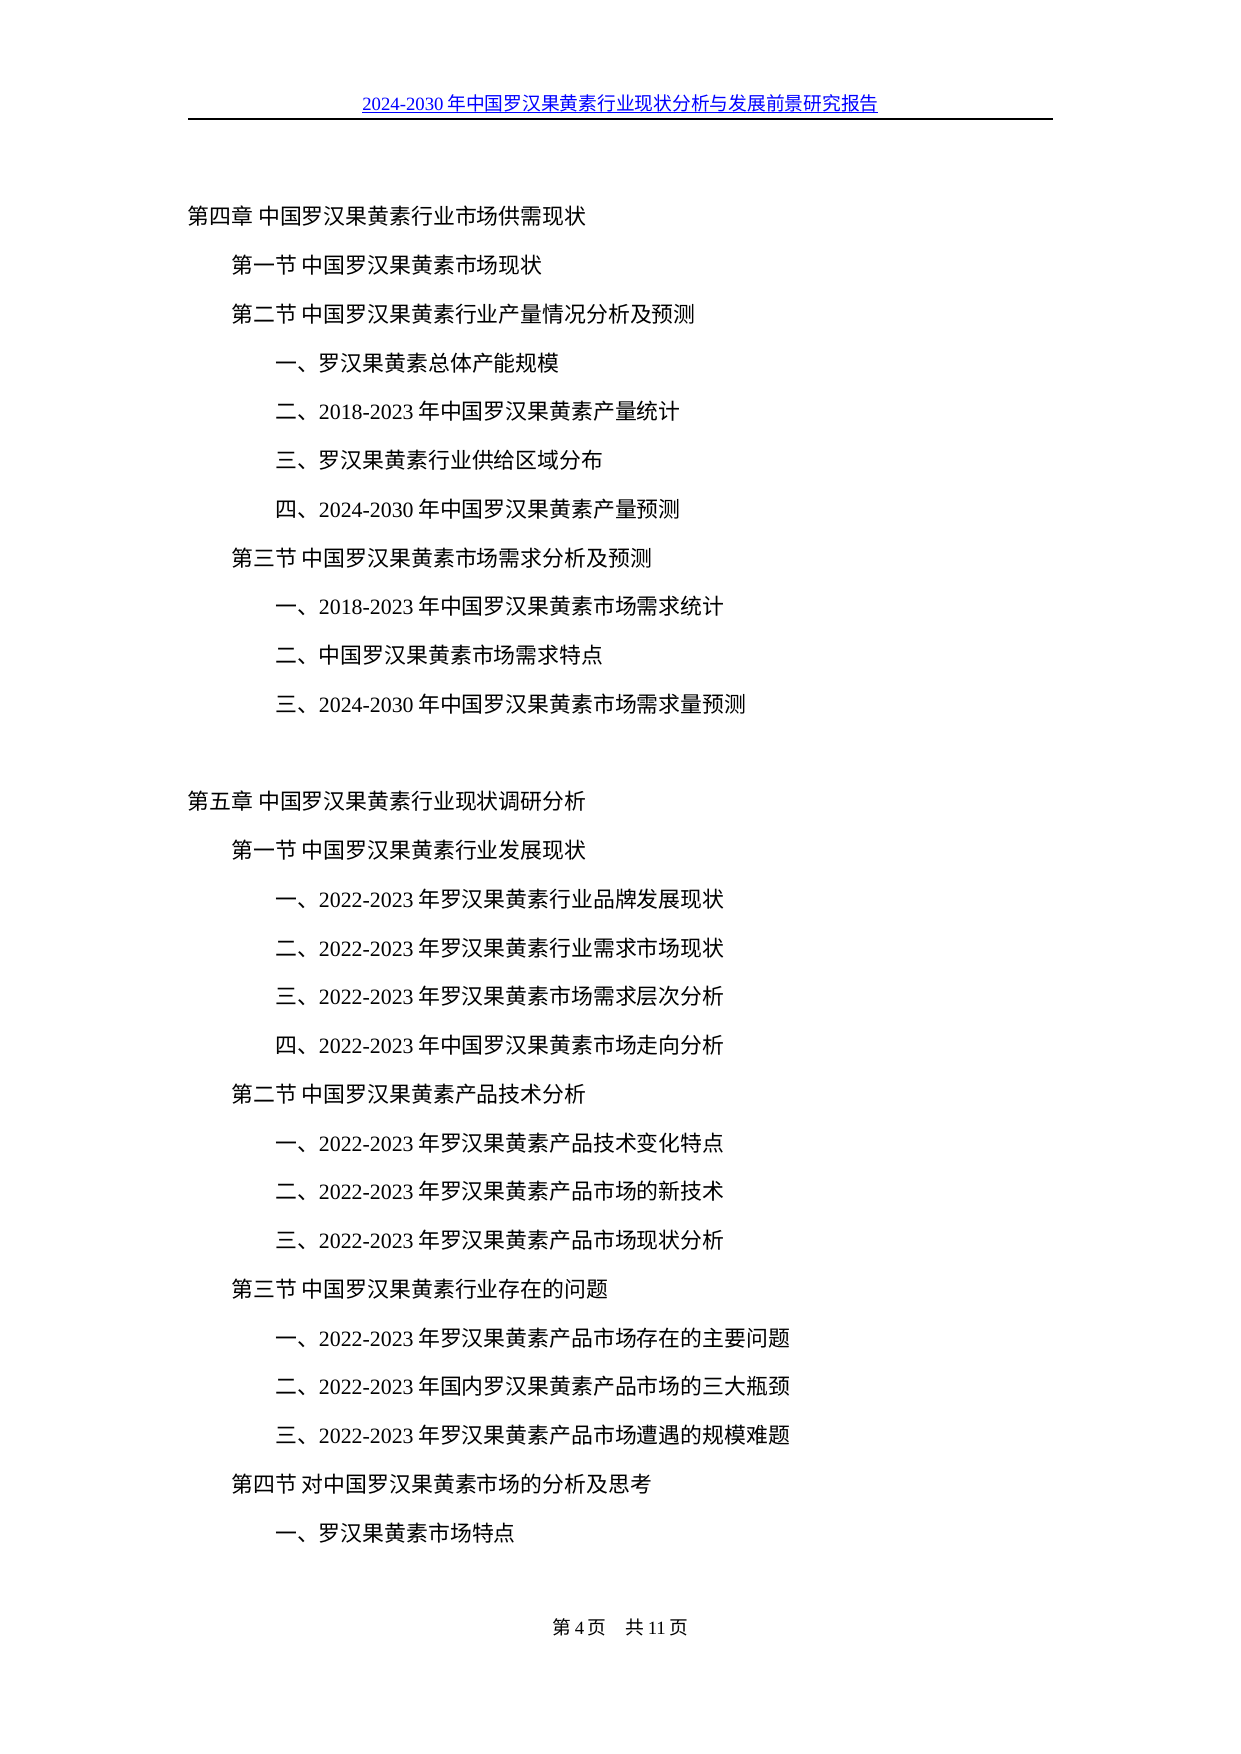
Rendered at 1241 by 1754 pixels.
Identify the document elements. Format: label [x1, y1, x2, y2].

text [187, 150, 1053, 1548]
